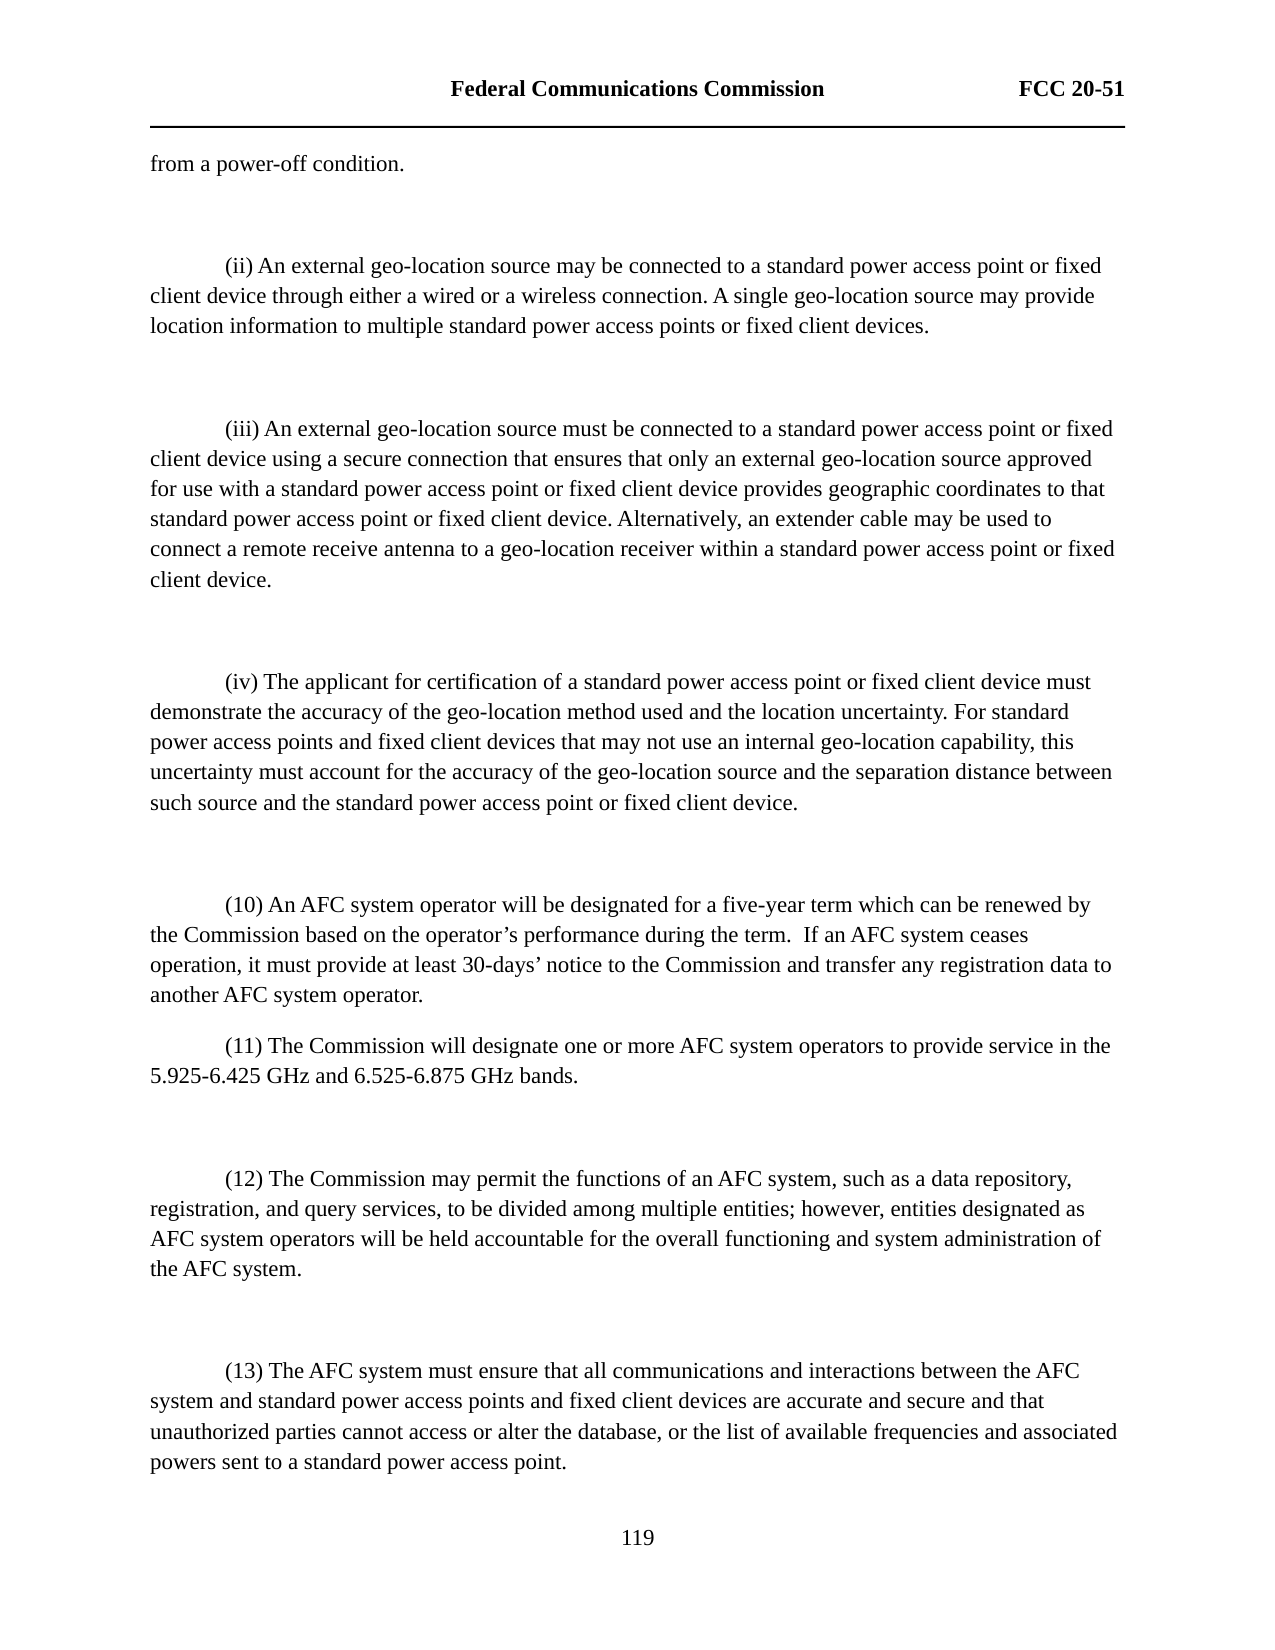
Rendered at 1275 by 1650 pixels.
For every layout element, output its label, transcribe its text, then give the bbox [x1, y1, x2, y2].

text (12) The Commission may permit the functions of an AFC system, such as a data repository, registration, and query services, to be divided among multiple entities; however, entities designated as AFC system operators will be held accountable for the overall functioning and system administration of the AFC system. [150, 1164, 1125, 1282]
text (ii) An external geo-location source may be connected to a standard power access point or fixed client device through either a wired or a wireless connection. A single geo-location source may provide location information to multiple standard power access points or fixed client devices. [150, 252, 1125, 339]
text (10) An AFC system operator will be designated for a five-year term which can be renewed by the Commission based on the operator’s performance during the term. If an AFC system ceases operation, it must provide at least 30-days’ notice to the Commission and transfer any registration data to another AFC system operator. [150, 891, 1125, 1008]
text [150, 150, 1125, 176]
text (iii) An external geo-location source must be connected to a standard power access point or fixed client device using a secure connection that ensures that only an external geo-location source approved for use with a standard power access point or fixed client device provides geographic coordinates to that standard power access point or fixed client device. Alternatively, an extender cable may be used to connect a remote receive antenna to a geo-location receiver within a standard power access point or fixed client device. [150, 414, 1125, 592]
text (iv) The applicant for certification of a standard power access point or fixed client device must demonstrate the accuracy of the geo-location method used and the location uncertainty. For standard power access points and fixed client devices that may not use an internal geo-location capability, this uncertainty must account for the accuracy of the geo-location source and the separation distance between such source and the standard power access point or fixed client device. [150, 668, 1125, 815]
text (13) The AFC system must ensure that all communications and interactions between the AFC system and standard power access points and fixed client devices are accurate and secure and that unauthorized parties cannot access or alter the database, or the list of available frequencies and associated powers sent to a standard power access point. [150, 1357, 1125, 1474]
text (11) The Commission will designate one or more AFC system operators to provide service in the 5.925-6.425 GHz and 6.525-6.875 GHz bands. [150, 1032, 1125, 1089]
